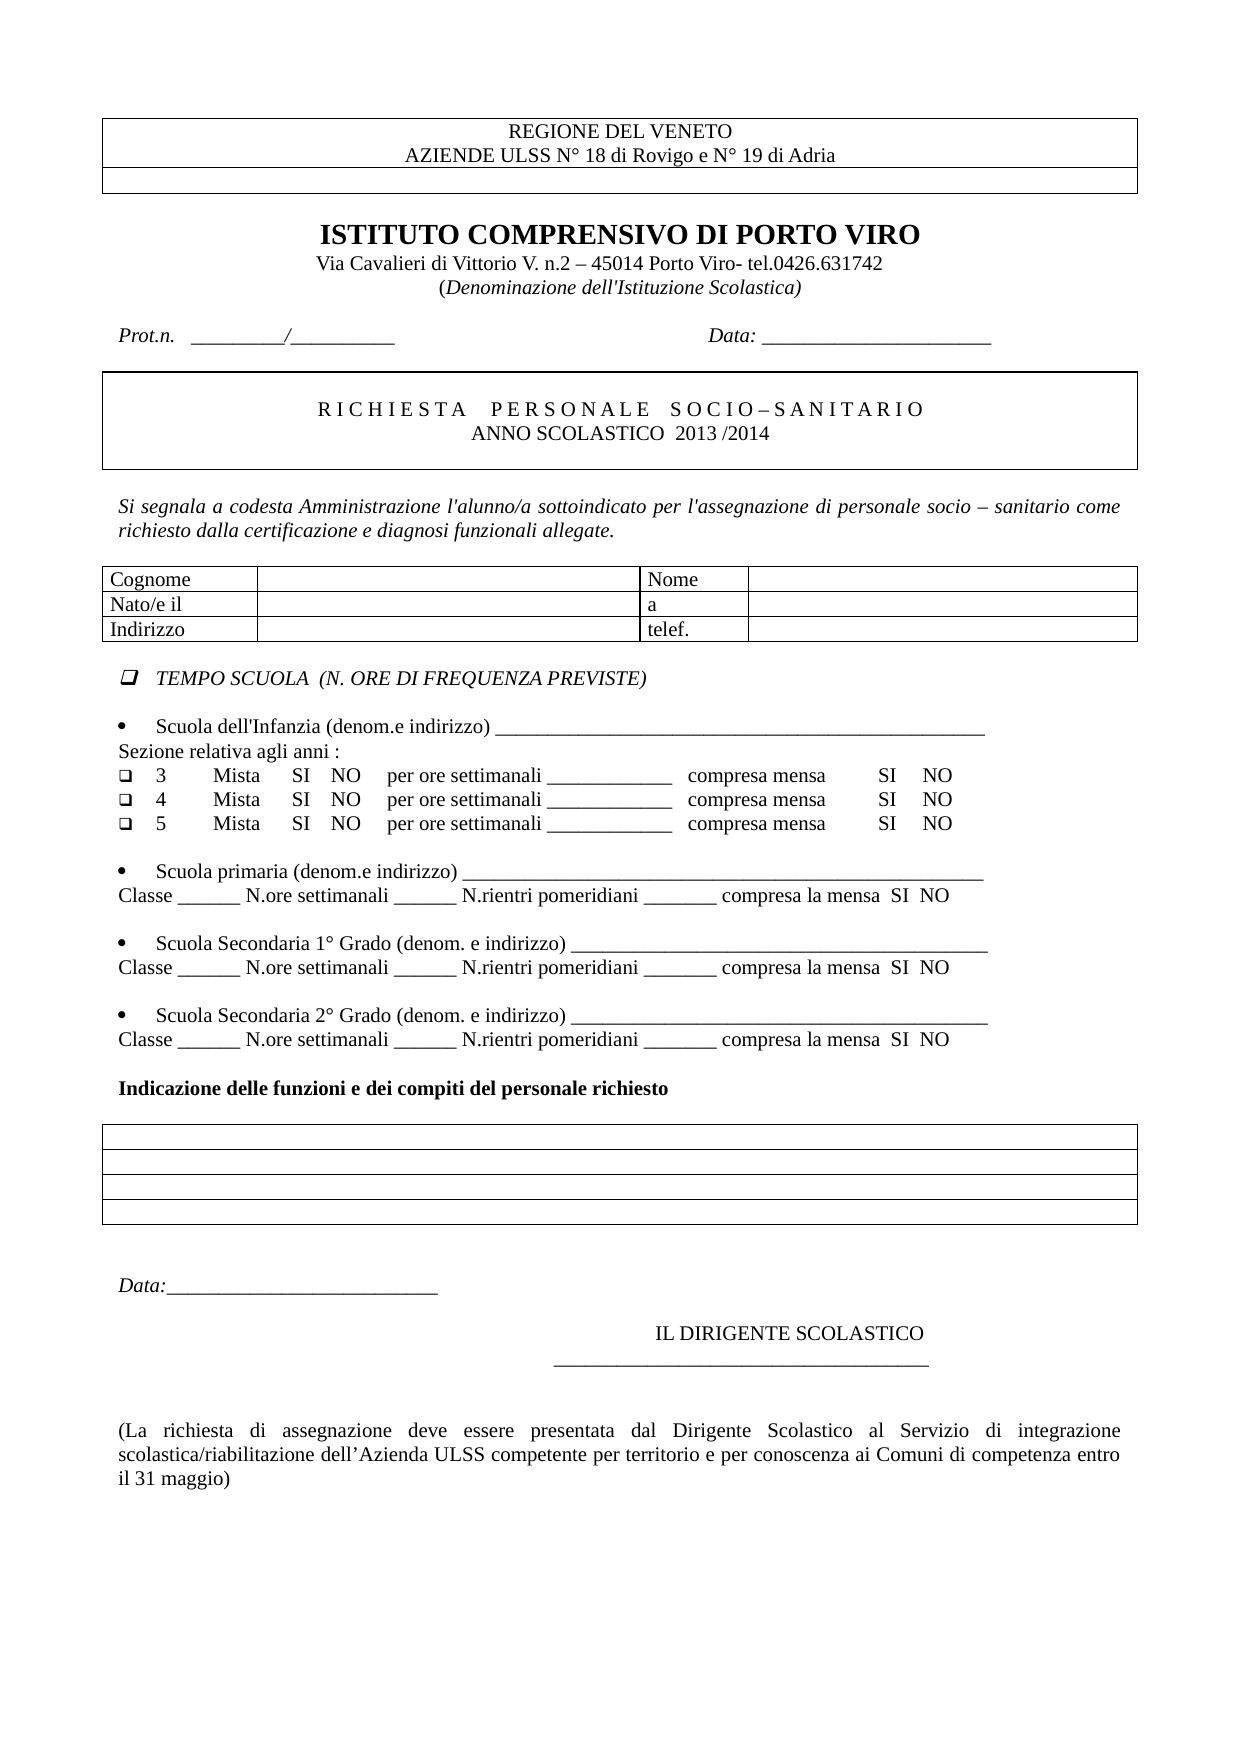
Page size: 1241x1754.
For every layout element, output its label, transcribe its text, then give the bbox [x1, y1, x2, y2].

table_cell [103, 1175, 1137, 1199]
list Scuola primaria (denom.e indirizzo) __________________________________________________ [118, 859, 1122, 883]
table_header Cognome [103, 567, 257, 591]
table_cell [103, 168, 1137, 192]
table_header [749, 567, 1137, 591]
table_header R I C H I E S T A P E R S O N A L E S O C I O – S A N I T A R I O ANNO SCOLASTICO 2013 /2014 [103, 373, 1137, 469]
list 5 Mista SI NO per ore settimanali ____________ compresa mensa SI NO [118, 811, 1122, 835]
list Scuola dell'Infanzia (denom.e indirizzo) _______________________________________________ [118, 714, 1122, 738]
text IL DIRIGENTE SCOLASTICO [118, 1321, 1122, 1345]
table_cell [258, 617, 639, 641]
list Scuola Secondaria 2° Grado (denom. e indirizzo) ________________________________________ [118, 1003, 1122, 1027]
text Classe ______ N.ore settimanali ______ N.rientri pomeridiani _______ compresa la mensa SI NO [118, 955, 1122, 979]
list 4 Mista SI NO per ore settimanali ____________ compresa mensa SI NO [118, 787, 1122, 811]
table_cell [749, 617, 1137, 641]
text Classe ______ N.ore settimanali ______ N.rientri pomeridiani _______ compresa la mensa SI NO [118, 1027, 1122, 1051]
list Scuola Secondaria 1° Grado (denom. e indirizzo) ________________________________________ [118, 931, 1122, 955]
list TEMPO SCUOLA (N. ORE DI FREQUENZA PREVISTE) [118, 666, 1122, 690]
text Classe ______ N.ore settimanali ______ N.rientri pomeridiani _______ compresa la mensa SI NO [118, 883, 1122, 907]
text Prot.n. _________/__________ Data: ______________________ [118, 323, 1122, 347]
table_cell a [641, 592, 748, 616]
table_header Nome [641, 567, 748, 591]
table_header REGIONE DEL VENETO AZIENDE ULSS N° 18 di Rovigo e N° 19 di Adria [103, 119, 1137, 167]
table_cell [103, 1200, 1137, 1224]
text Indicazione delle funzioni e dei compiti del personale richiesto [118, 1075, 1122, 1099]
table_header [258, 567, 639, 591]
text Via Cavalieri di Vittorio V. n.2 – 45014 Porto Viro- tel.0426.631742 [118, 251, 1122, 275]
text (Denominazione dell'Istituzione Scolastica) [118, 275, 1122, 299]
text ISTITUTO COMPRENSIVO DI PORTO VIRO [118, 217, 1122, 251]
text (La richiesta di assegnazione deve essere presentata dal Dirigente Scolastico al Servizio di integrazione scolastica/riabilitazione dell’Azienda ULSS competente per territorio e per conoscenza ai Comuni di competenza entro il 31 maggio) [118, 1417, 1122, 1490]
text Data:__________________________ [118, 1273, 1122, 1297]
text Sezione relativa agli anni : [118, 738, 1122, 763]
table_header [103, 1125, 1137, 1149]
text ____________________________________ [118, 1345, 1122, 1369]
table_cell [258, 592, 639, 616]
list 3 Mista SI NO per ore settimanali ____________ compresa mensa SI NO [118, 763, 1122, 787]
table_cell [103, 1150, 1137, 1174]
text Si segnala a codesta Amministrazione l'alunno/a sottoindicato per l'assegnazione di personale socio – sanitario come richiesto dalla certificazione e diagnosi funzionali allegate. [118, 494, 1122, 542]
table_cell Indirizzo [103, 617, 257, 641]
table_cell telef. [641, 617, 748, 641]
table_cell Nato/e il [103, 592, 257, 616]
table_cell [749, 592, 1137, 616]
